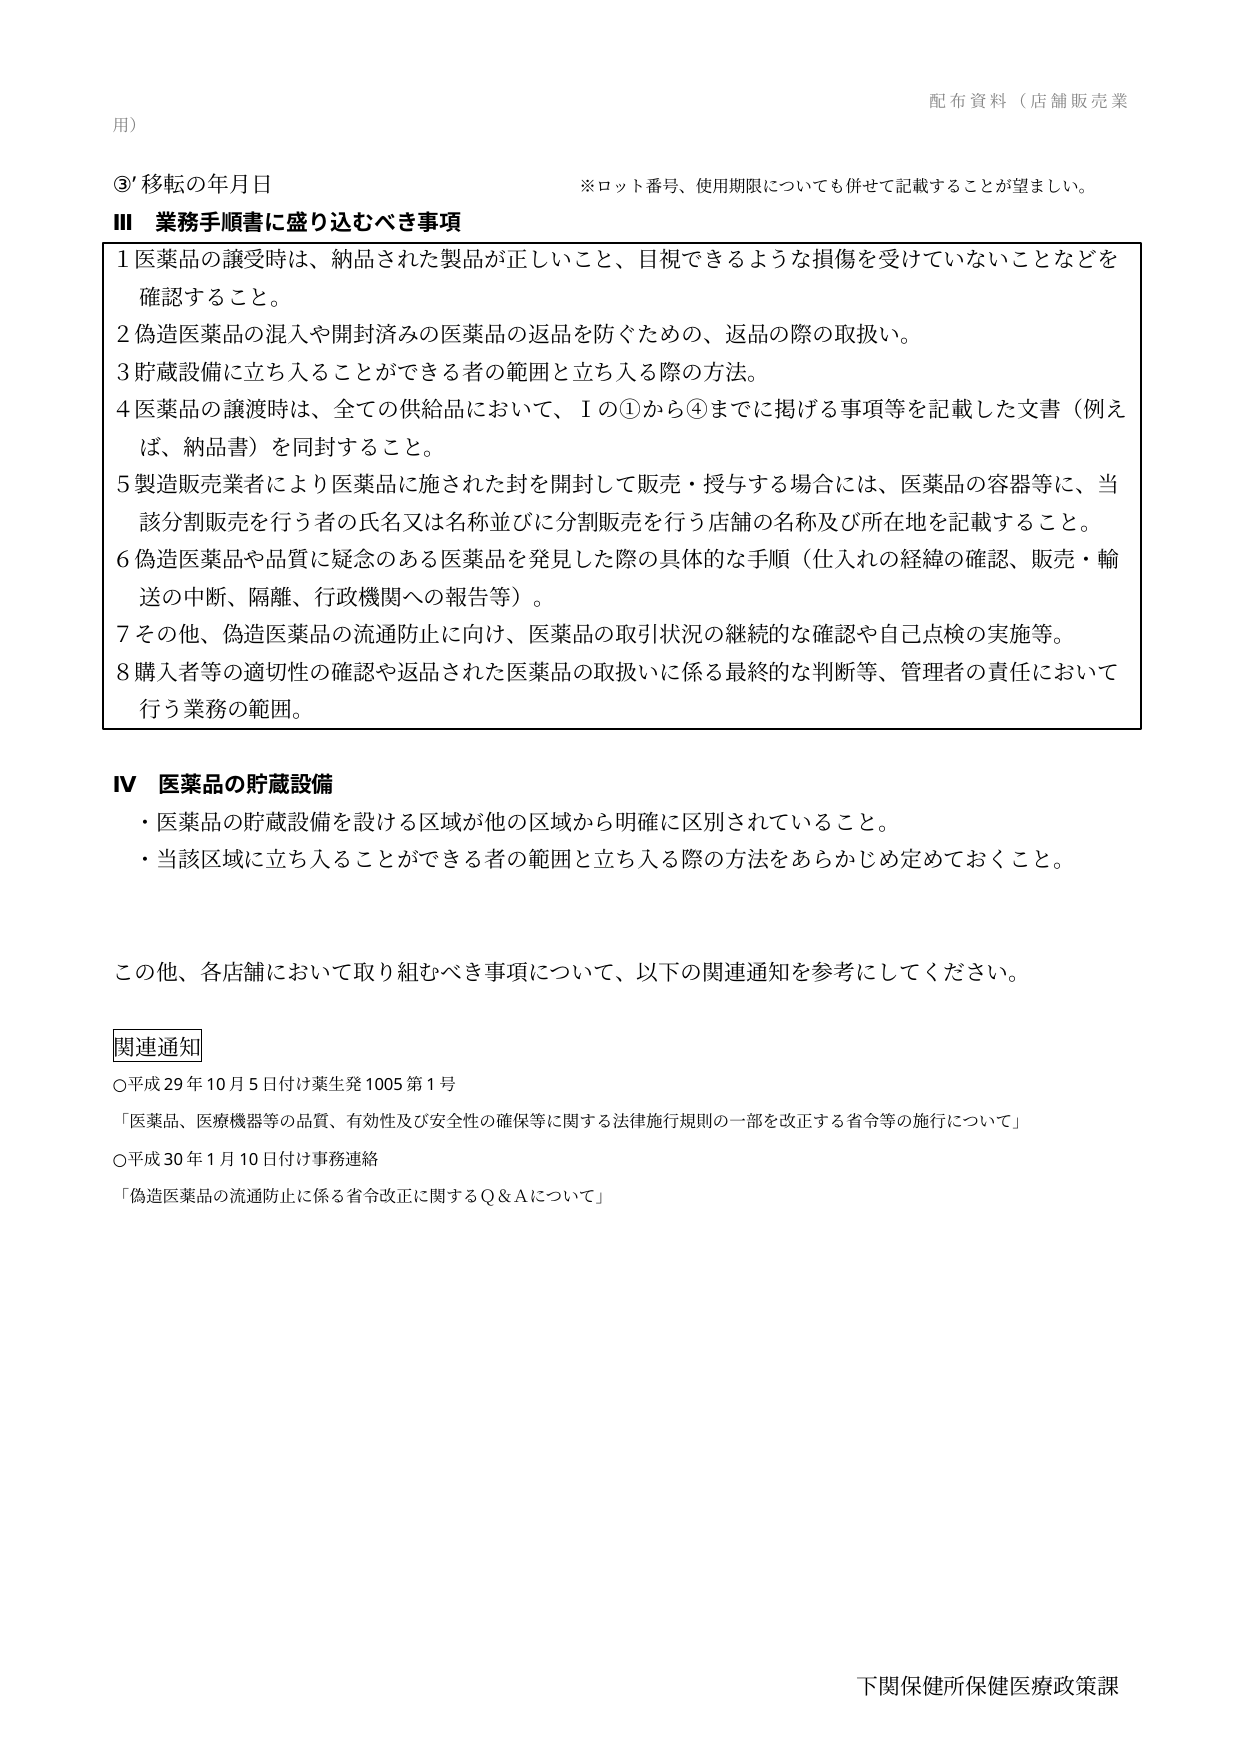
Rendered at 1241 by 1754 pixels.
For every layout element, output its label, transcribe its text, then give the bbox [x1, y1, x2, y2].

text ・当該区域に立ち入ることができる者の範囲と立ち入る際の方法をあらかじめ定めておくこと。 [112, 839, 1128, 877]
text ○平成30年1月10日付け事務連絡 [112, 1139, 1128, 1177]
text 関連通知 [112, 1027, 1128, 1064]
text ２偽造医薬品の混入や開封済みの医薬品の返品を防ぐための、返品の際の取扱い。 [112, 314, 1128, 352]
text ５製造販売業者により医薬品に施された封を開封して販売・授与する場合には、医薬品の容器等に、当該分割販売を行う者の氏名又は名称並びに分割販売を行う店舗の名称及び所在地を記載すること。 [112, 464, 1128, 539]
text ４医薬品の譲渡時は、全ての供給品において、Ⅰの①から④までに掲げる事項等を記載した文書（例えば、納品書）を同封すること。 [112, 389, 1128, 464]
text １医薬品の譲受時は、納品された製品が正しいこと、目視できるような損傷を受けていないことなどを確認すること。 [112, 244, 1128, 314]
text ８購入者等の適切性の確認や返品された医薬品の取扱いに係る最終的な判断等、管理者の責任において行う業務の範囲。 [112, 652, 1128, 727]
text ６偽造医薬品や品質に疑念のある医薬品を発見した際の具体的な手順（仕入れの経緯の確認、販売・輸送の中断、隔離、行政機関への報告等）。 [112, 539, 1128, 614]
text ３貯蔵設備に立ち入ることができる者の範囲と立ち入る際の方法。 [112, 352, 1128, 389]
text Ⅳ 医薬品の貯蔵設備 [112, 764, 1128, 802]
text ７その他、偽造医薬品の流通防止に向け、医薬品の取引状況の継続的な確認や自己点検の実施等。 [112, 614, 1128, 652]
text ○平成29年10月5日付け薬生発1005第1号 [112, 1064, 1128, 1102]
text ③’ 移転の年月日 ※ロット番号、使用期限についても併せて記載することが望ましい。 [112, 164, 1128, 202]
text Ⅲ 業務手順書に盛り込むべき事項 [112, 202, 1128, 239]
text この他、各店舗において取り組むべき事項について、以下の関連通知を参考にしてください。 [112, 952, 1128, 989]
text ・医薬品の貯蔵設備を設ける区域が他の区域から明確に区別されていること。 [112, 802, 1128, 839]
text 「偽造医薬品の流通防止に係る省令改正に関するＱ＆Ａについて」 [112, 1177, 1128, 1214]
text 「医薬品、医療機器等の品質、有効性及び安全性の確保等に関する法律施行規則の一部を改正する省令等の施行について」 [112, 1102, 1128, 1139]
